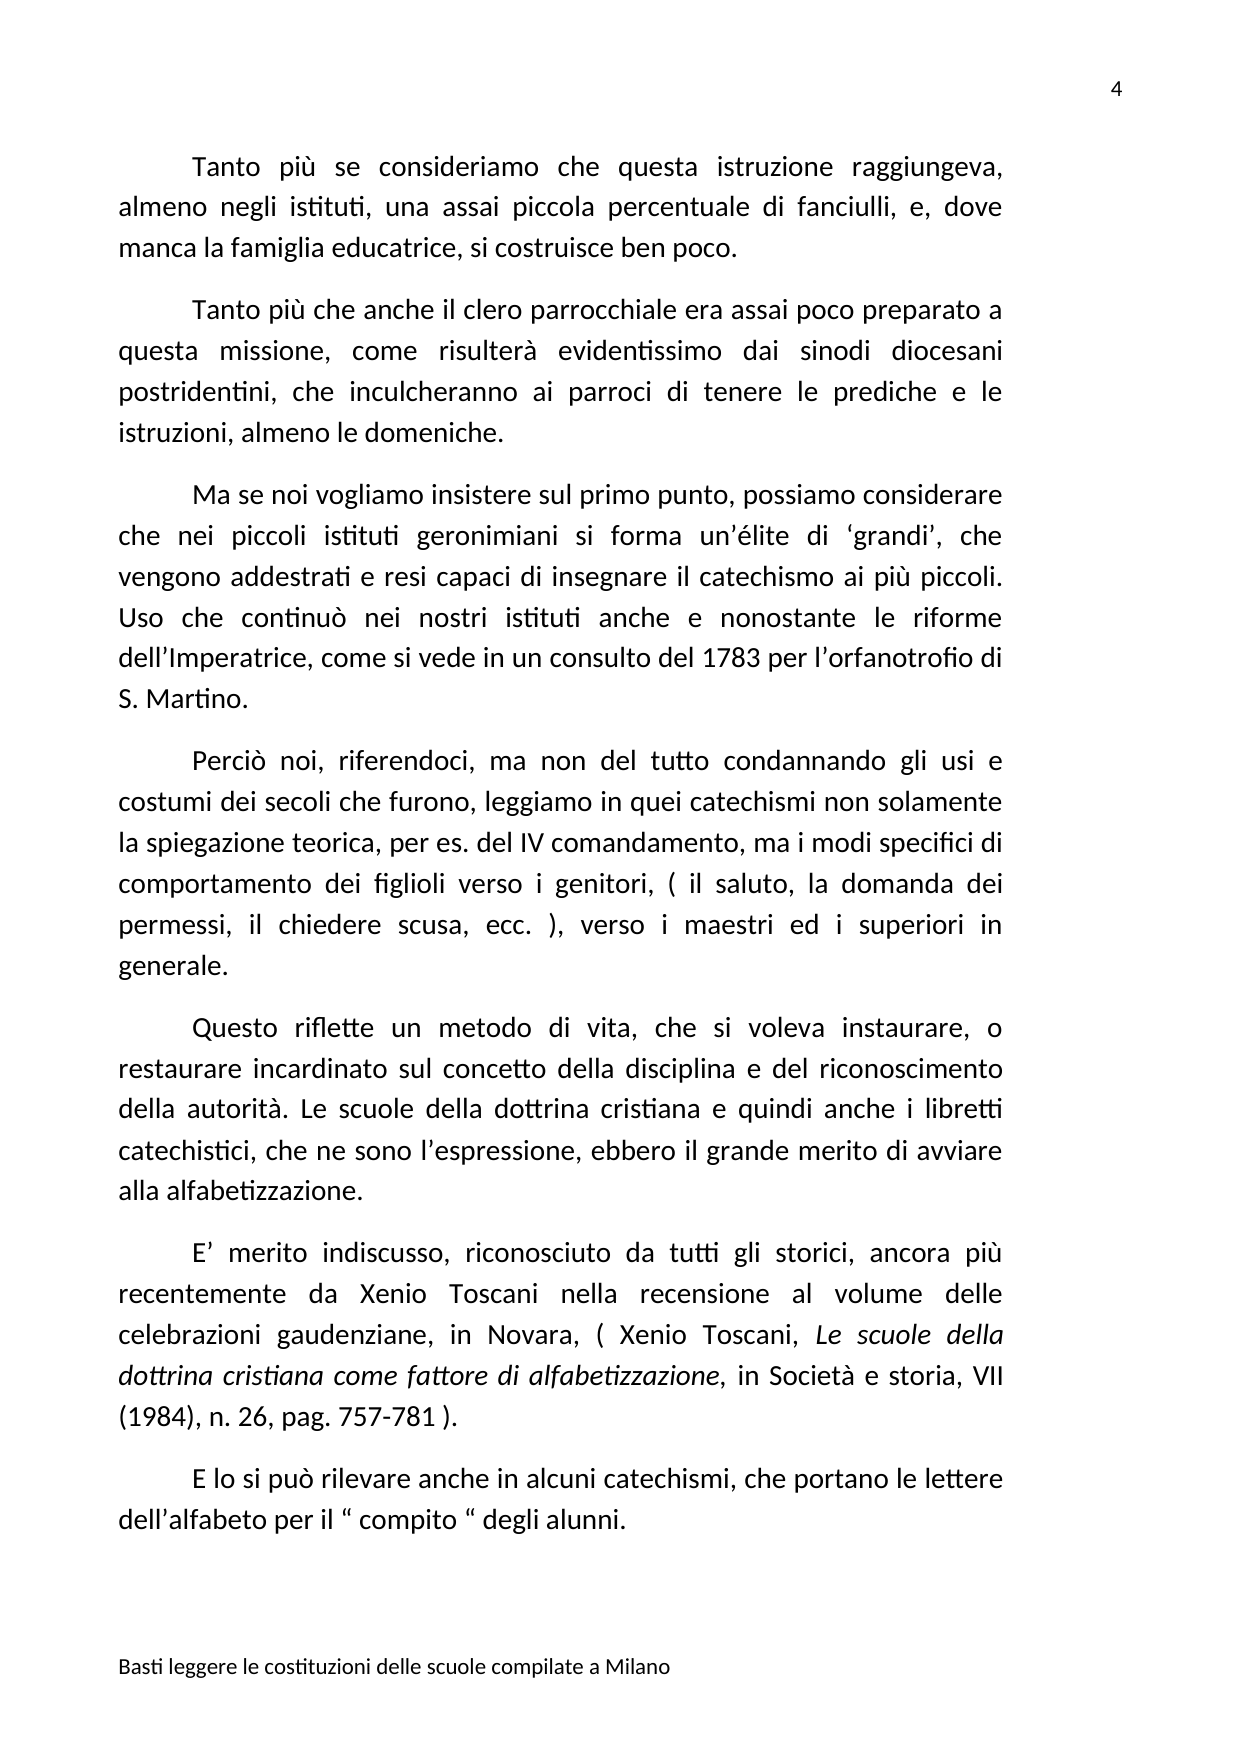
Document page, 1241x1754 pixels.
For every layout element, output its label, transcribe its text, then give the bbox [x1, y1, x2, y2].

text Ma se noi vogliamo insistere sul primo punto, possiamo considerare che nei piccoli istituti geronimiani si forma un’élite di ‘grandi’, che vengono addestrati e resi capaci di insegnare il catechismo ai più piccoli. Uso che continuò nei nostri istituti anche e nonostante le riforme dell’Imperatrice, come si vede in un consulto del 1783 per l’orfanotrofio di S. Martino. [118, 476, 1004, 716]
text E lo si può rilevare anche in alcuni catechismi, che portano le lettere dell’alfabeto per il “ compito “ degli alunni. [118, 1460, 1004, 1536]
text E’ merito indiscusso, riconosciuto da tutti gli storici, ancora più recentemente da Xenio Toscani nella recensione al volume delle celebrazioni gaudenziane, in Novara, ( Xenio Toscani, Le scuole della dottrina cristiana come fattore di alfabetizzazione, in Società e storia, VII (1984), n. 26, pag. 757-781 ). [118, 1234, 1004, 1434]
text Perciò noi, riferendoci, ma non del tutto condannando gli usi e costumi dei secoli che furono, leggiamo in quei catechismi non solamente la spiegazione teorica, per es. del IV comandamento, ma i modi specifici di comportamento dei figlioli verso i genitori, ( il saluto, la domanda dei permessi, il chiedere scusa, ecc. ), verso i maestri ed i superiori in generale. [118, 742, 1004, 983]
text Questo riflette un metodo di vita, che si voleva instaurare, o restaurare incardinato sul concetto della disciplina e del riconoscimento della autorità. Le scuole della dottrina cristiana e quindi anche i libretti catechistici, che ne sono l’espressione, ebbero il grande merito di avviare alla alfabetizzazione. [118, 1009, 1004, 1208]
text Tanto più se consideriamo che questa istruzione raggiungeva, almeno negli istituti, una assai piccola percentuale di fanciulli, e, dove manca la famiglia educatrice, si costruisce ben poco. [118, 148, 1004, 265]
text Tanto più che anche il clero parrocchiale era assai poco preparato a questa missione, come risulterà evidentissimo dai sinodi diocesani postridentini, che inculcheranno ai parroci di tenere le prediche e le istruzioni, almeno le domeniche. [118, 291, 1004, 450]
